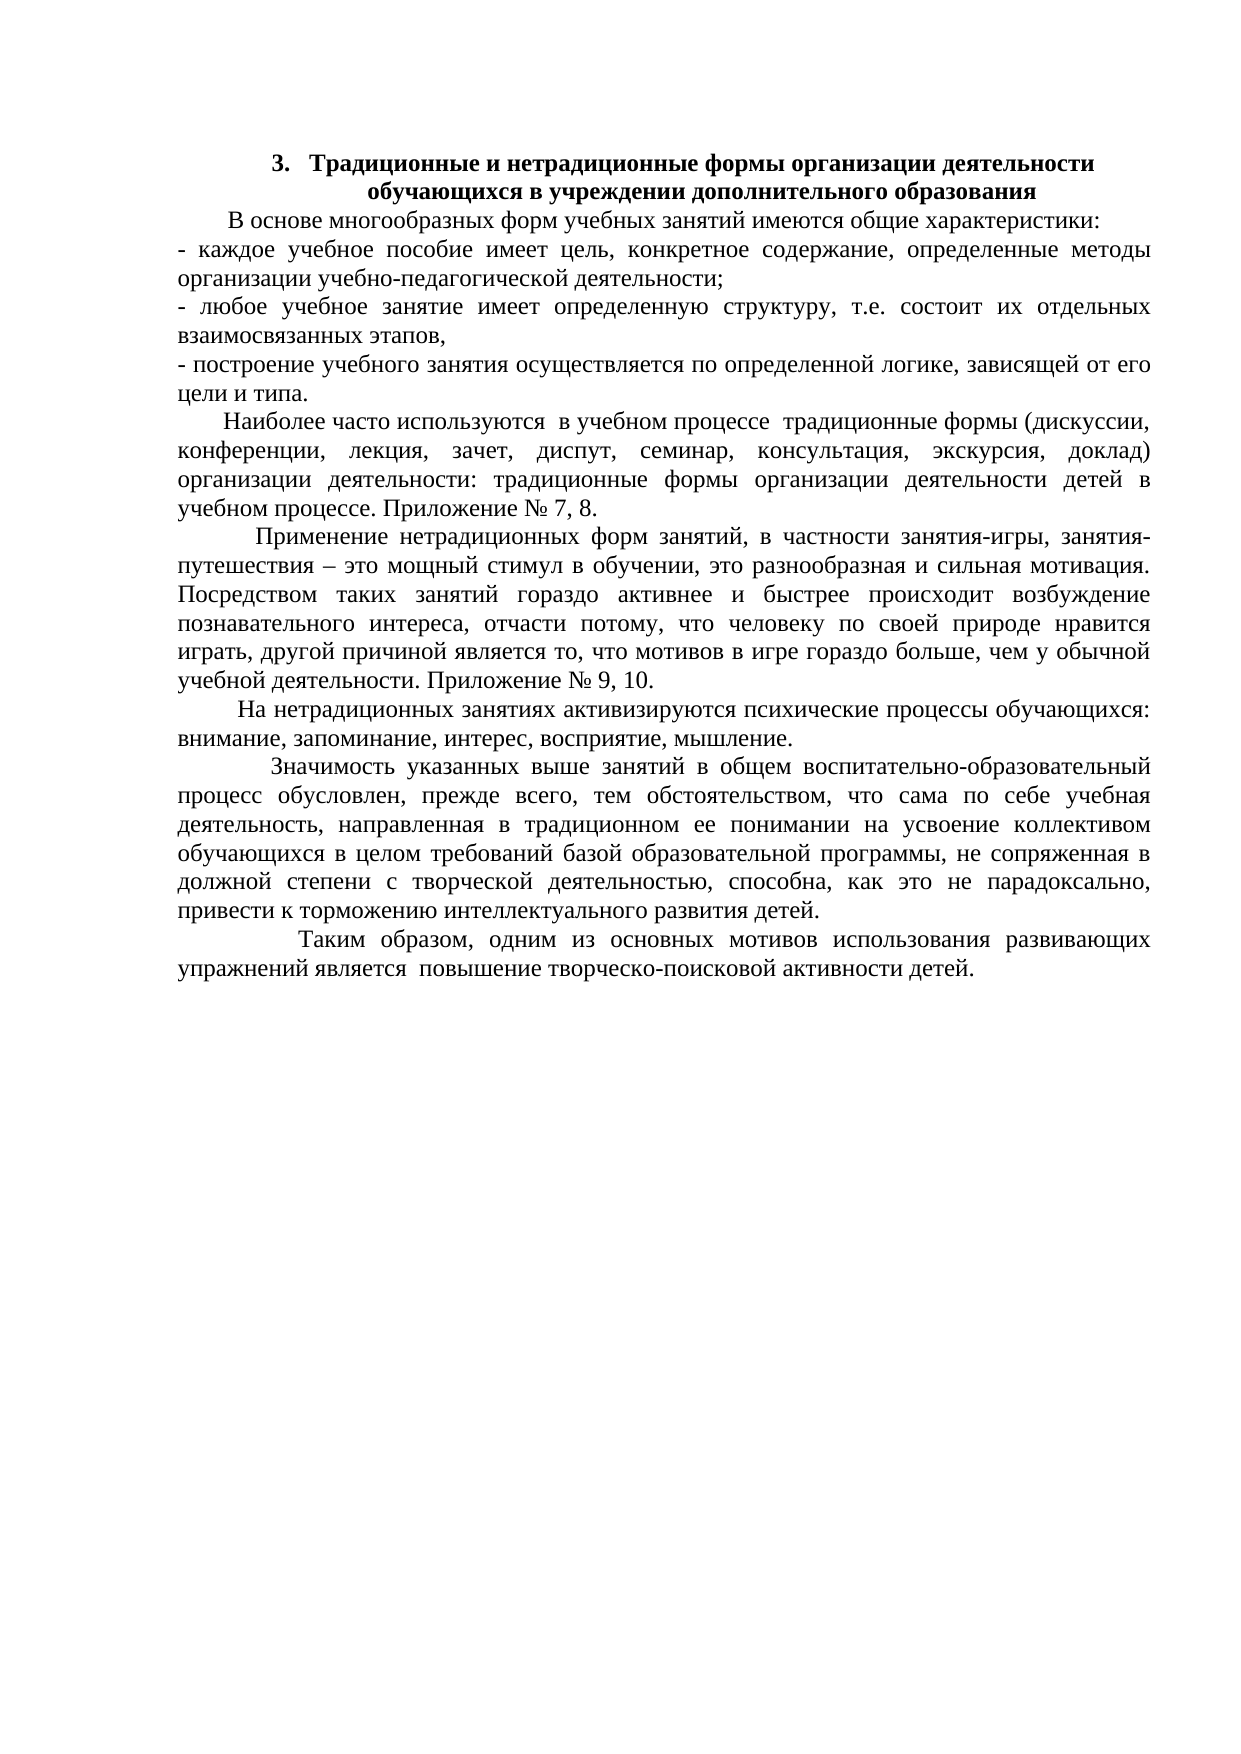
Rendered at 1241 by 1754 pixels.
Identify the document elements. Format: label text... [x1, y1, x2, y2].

text На нетрадиционных занятиях активизируются психические процессы обучающихся: внимание, запоминание, интерес, восприятие, мышление. [177, 694, 1152, 751]
text - построение учебного занятия осуществляется по определенной логике, зависящей от его цели и типа. [177, 349, 1152, 406]
text В основе многообразных форм учебных занятий имеются общие характеристики: [177, 205, 1152, 234]
list Традиционные и нетрадиционные формы организации деятельности обучающихся в учреждении дополнительного образования [215, 148, 1152, 205]
text Значимость указанных выше занятий в общем воспитательно-образовательный процесс обусловлен, прежде всего, тем обстоятельством, что сама по себе учебная деятельность, направленная в традиционном ее понимании на усвоение коллективом обучающихся в целом требований базой образовательной программы, не сопряженная в должной степени с творческой деятельностью, способна, как это не парадоксально, привести к торможению интеллектуального развития детей. [177, 751, 1152, 924]
text - любое учебное занятие имеет определенную структуру, т.е. состоит их отдельных взаимосвязанных этапов, [177, 291, 1152, 349]
text Наиболее часто используются в учебном процессе традиционные формы (дискуссии, конференции, лекция, зачет, диспут, семинар, консультация, экскурсия, доклад) организации деятельности: традиционные формы организации деятельности детей в учебном процессе. Приложение № 7, 8. [177, 406, 1152, 521]
text - каждое учебное пособие имеет цель, конкретное содержание, определенные методы организации учебно-педагогической деятельности; [177, 234, 1152, 291]
text Применение нетрадиционных форм занятий, в частности занятия-игры, занятия-путешествия – это мощный стимул в обучении, это разнообразная и сильная мотивация. Посредством таких занятий гораздо активнее и быстрее происходит возбуждение познавательного интереса, отчасти потому, что человеку по своей природе нравится играть, другой причиной является то, что мотивов в игре гораздо больше, чем у обычной учебной деятельности. Приложение № 9, 10. [177, 521, 1152, 694]
text Таким образом, одним из основных мотивов использования развивающих упражнений является повышение творческо-поисковой активности детей. [177, 924, 1152, 981]
